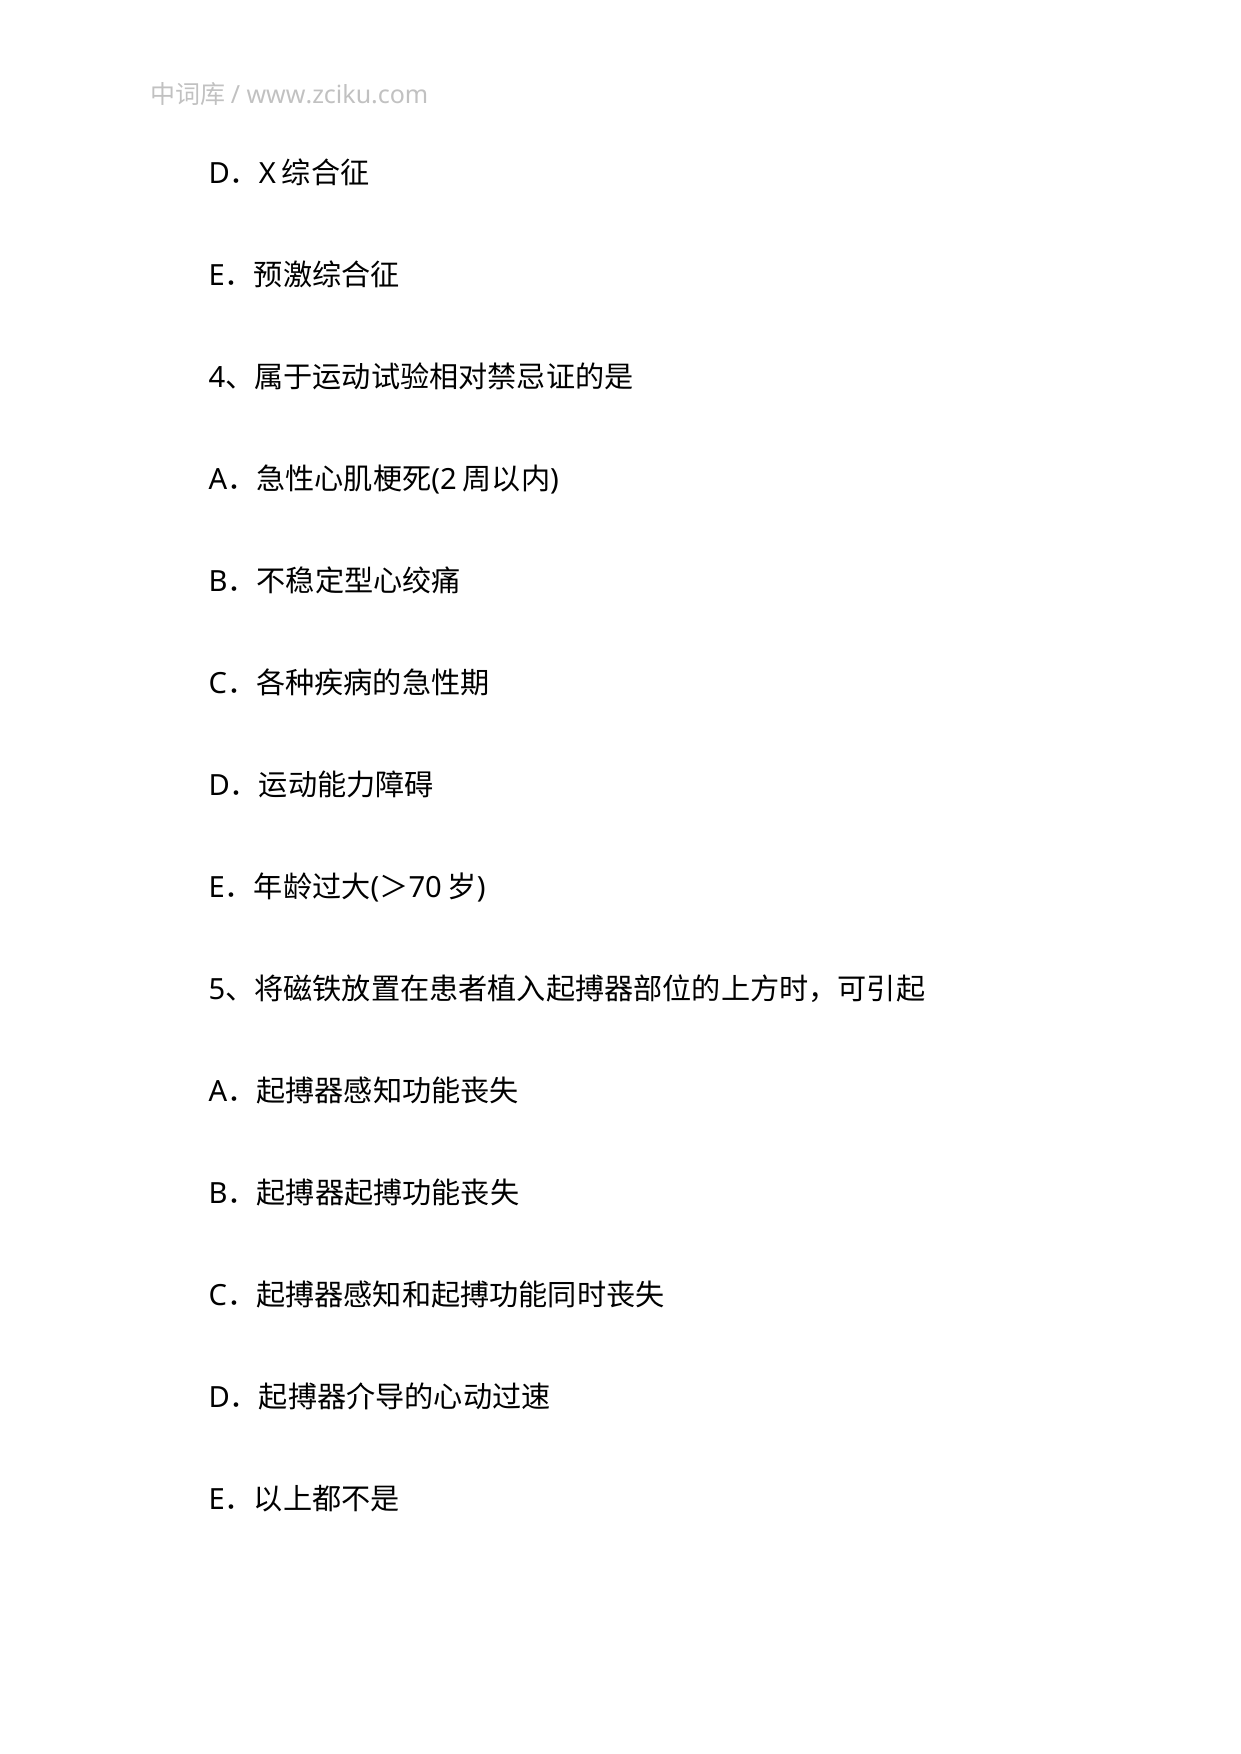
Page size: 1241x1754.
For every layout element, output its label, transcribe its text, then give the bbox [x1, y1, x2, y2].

text 5、将磁铁放置在患者植入起搏器部位的上方时，可引起 [150, 966, 1090, 1008]
text B．不稳定型心绞痛 [150, 558, 1090, 600]
text A．起搏器感知功能丧失 [150, 1068, 1090, 1110]
text D．起搏器介导的心动过速 [150, 1374, 1090, 1416]
text D．运动能力障碍 [150, 762, 1090, 804]
text E．以上都不是 [150, 1476, 1090, 1518]
text E．年龄过大(＞70岁) [150, 864, 1090, 906]
text E．预激综合征 [150, 252, 1090, 294]
text B．起搏器起搏功能丧失 [150, 1170, 1090, 1212]
text D．X综合征 [150, 150, 1090, 192]
text 4、属于运动试验相对禁忌证的是 [150, 354, 1090, 396]
text A．急性心肌梗死(2周以内) [150, 456, 1090, 498]
text C．起搏器感知和起搏功能同时丧失 [150, 1272, 1090, 1314]
text C．各种疾病的急性期 [150, 660, 1090, 702]
